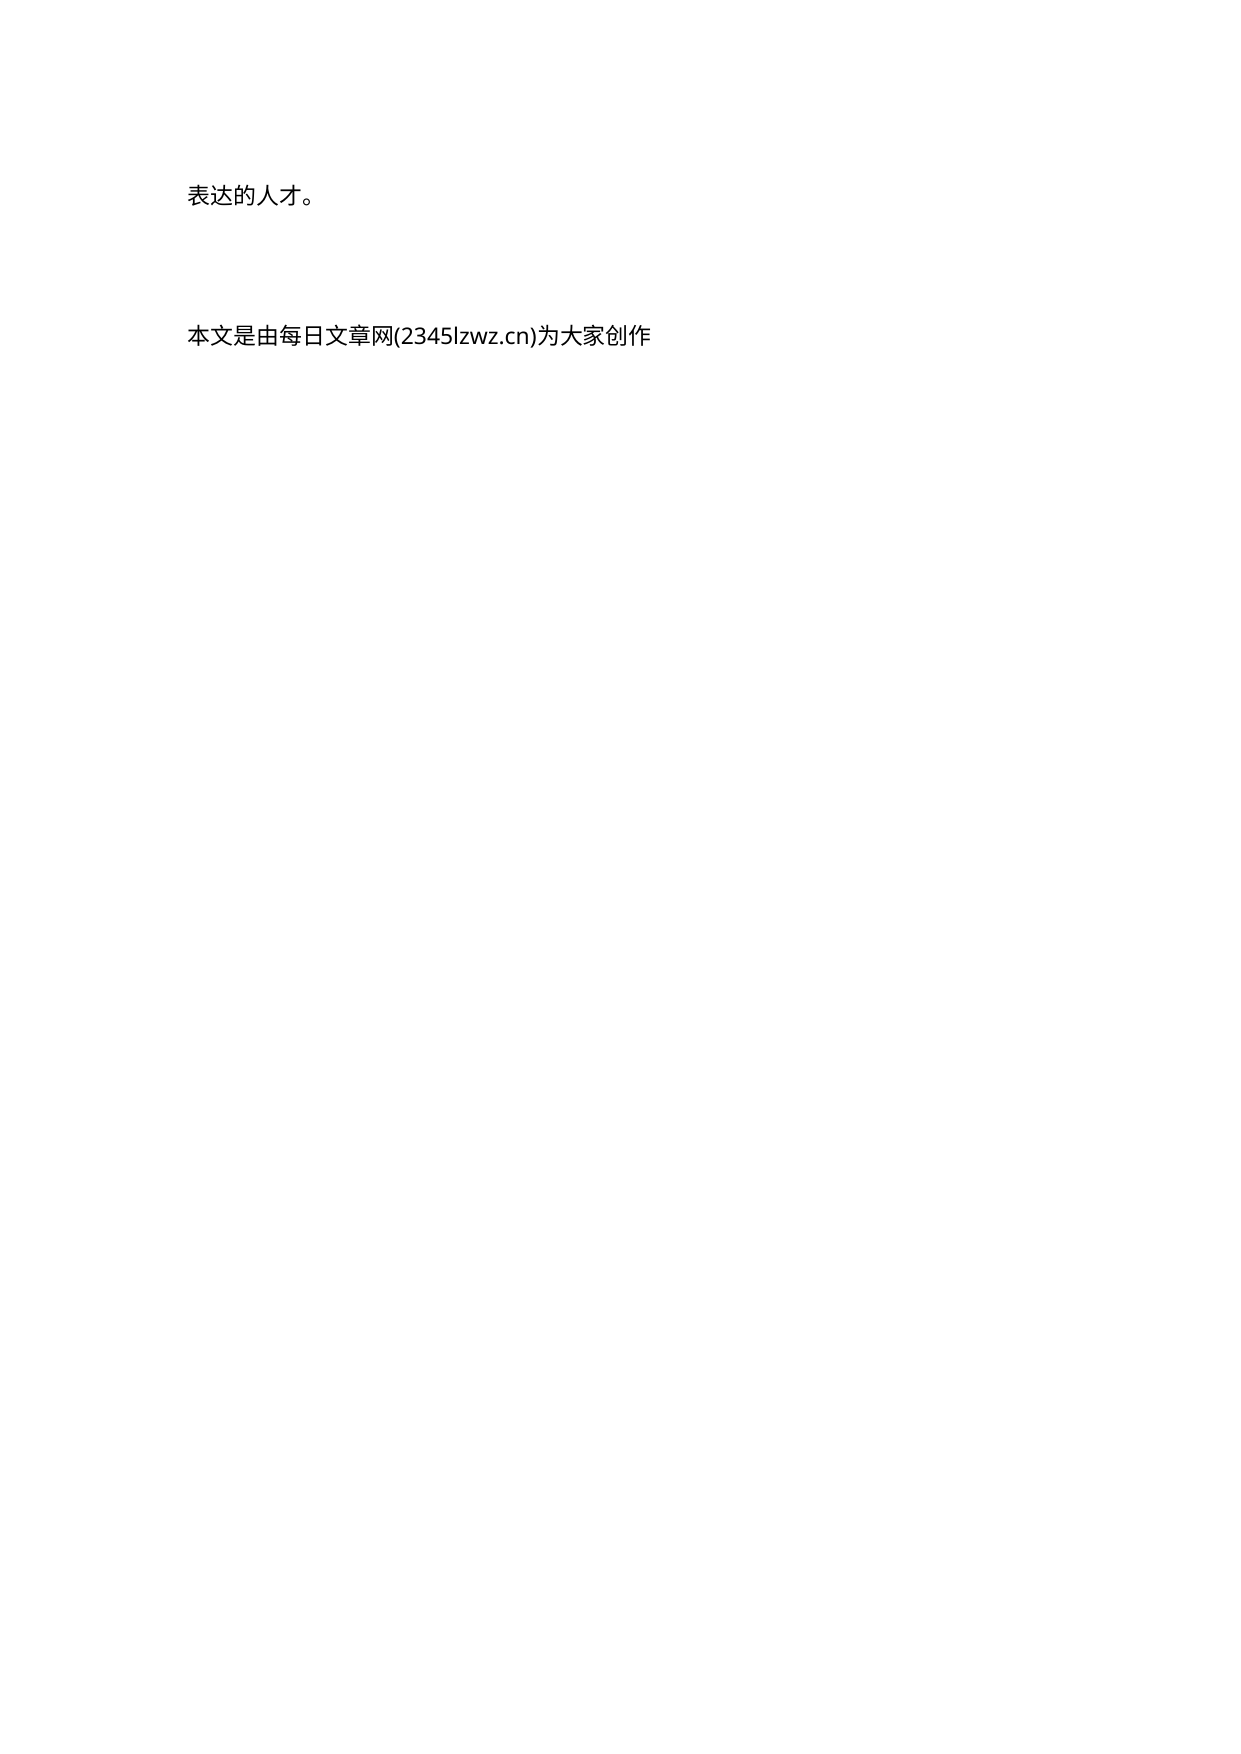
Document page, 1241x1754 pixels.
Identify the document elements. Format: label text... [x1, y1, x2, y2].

text 本文是由每日文章网(2345lzwz.cn)为大家创作 [187, 302, 1053, 367]
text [187, 162, 1053, 227]
